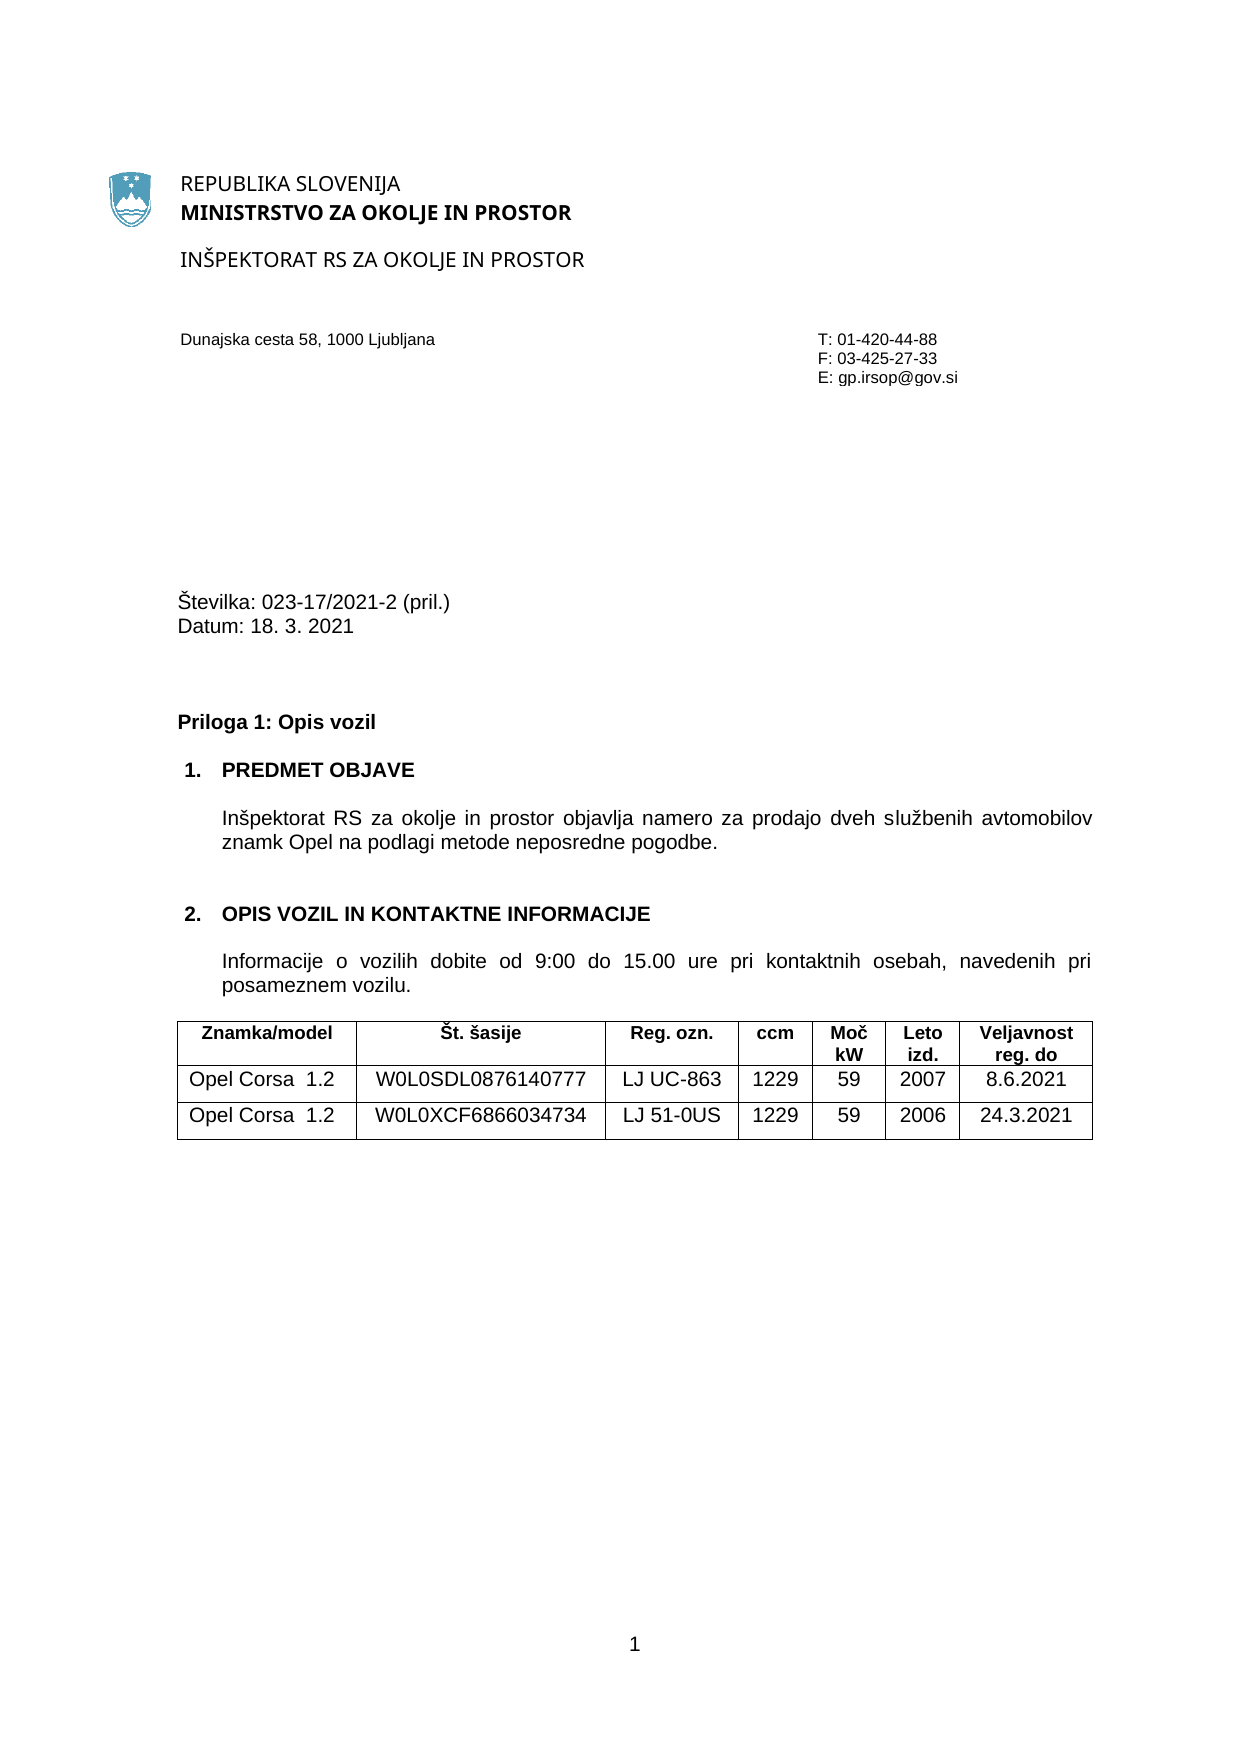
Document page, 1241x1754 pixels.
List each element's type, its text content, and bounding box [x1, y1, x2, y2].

table_cell W0L0SDL0876140777 [357, 1066, 605, 1102]
list Inšpektorat RS za okolje in prostor objavlja namero za prodajo dveh službenih avtomobilov znamk Opel na podlagi metode neposredne pogodbe. [222, 806, 1092, 853]
table_cell 59 [813, 1066, 885, 1102]
text Datum: 18. 3. 2021 [177, 614, 1092, 638]
table_cell 8.6.2021 [960, 1066, 1092, 1102]
table_cell LJ UC-863 [606, 1066, 738, 1102]
table_cell 2006 [886, 1103, 959, 1139]
table_cell LJ 51-0US [606, 1103, 738, 1139]
text Priloga 1: Opis vozil [177, 710, 1092, 734]
table_header Moč kW [813, 1022, 885, 1065]
table_header Št. šasije [357, 1022, 605, 1065]
table_header Reg. ozn. [606, 1022, 738, 1065]
text Številka: 023-17/2021-2 (pril.) [177, 590, 1092, 614]
table_header Leto izd. [886, 1022, 959, 1065]
list OPIS VOZIL IN KONTAKTNE INFORMACIJE [184, 901, 1092, 925]
table_cell 2007 [886, 1066, 959, 1102]
text Informacije o vozilih dobite od 9:00 do 15.00 ure pri kontaktnih osebah, navedenih pri posameznem vozilu. [222, 949, 1092, 997]
table_cell W0L0XCF6866034734 [357, 1103, 605, 1139]
picture [106, 171, 151, 224]
table_cell 59 [813, 1103, 885, 1139]
table_cell 1229 [739, 1103, 812, 1139]
table_header Znamka/model [178, 1022, 356, 1065]
table_cell 24.3.2021 [960, 1103, 1092, 1139]
table_cell 1229 [739, 1066, 812, 1102]
table_cell Opel Corsa 1.2 [178, 1103, 356, 1139]
table_header Veljavnost reg. do [960, 1022, 1092, 1065]
table_header ccm [739, 1022, 812, 1065]
table_cell Opel Corsa 1.2 [178, 1066, 356, 1102]
list PREDMET OBJAVE [184, 758, 1092, 782]
